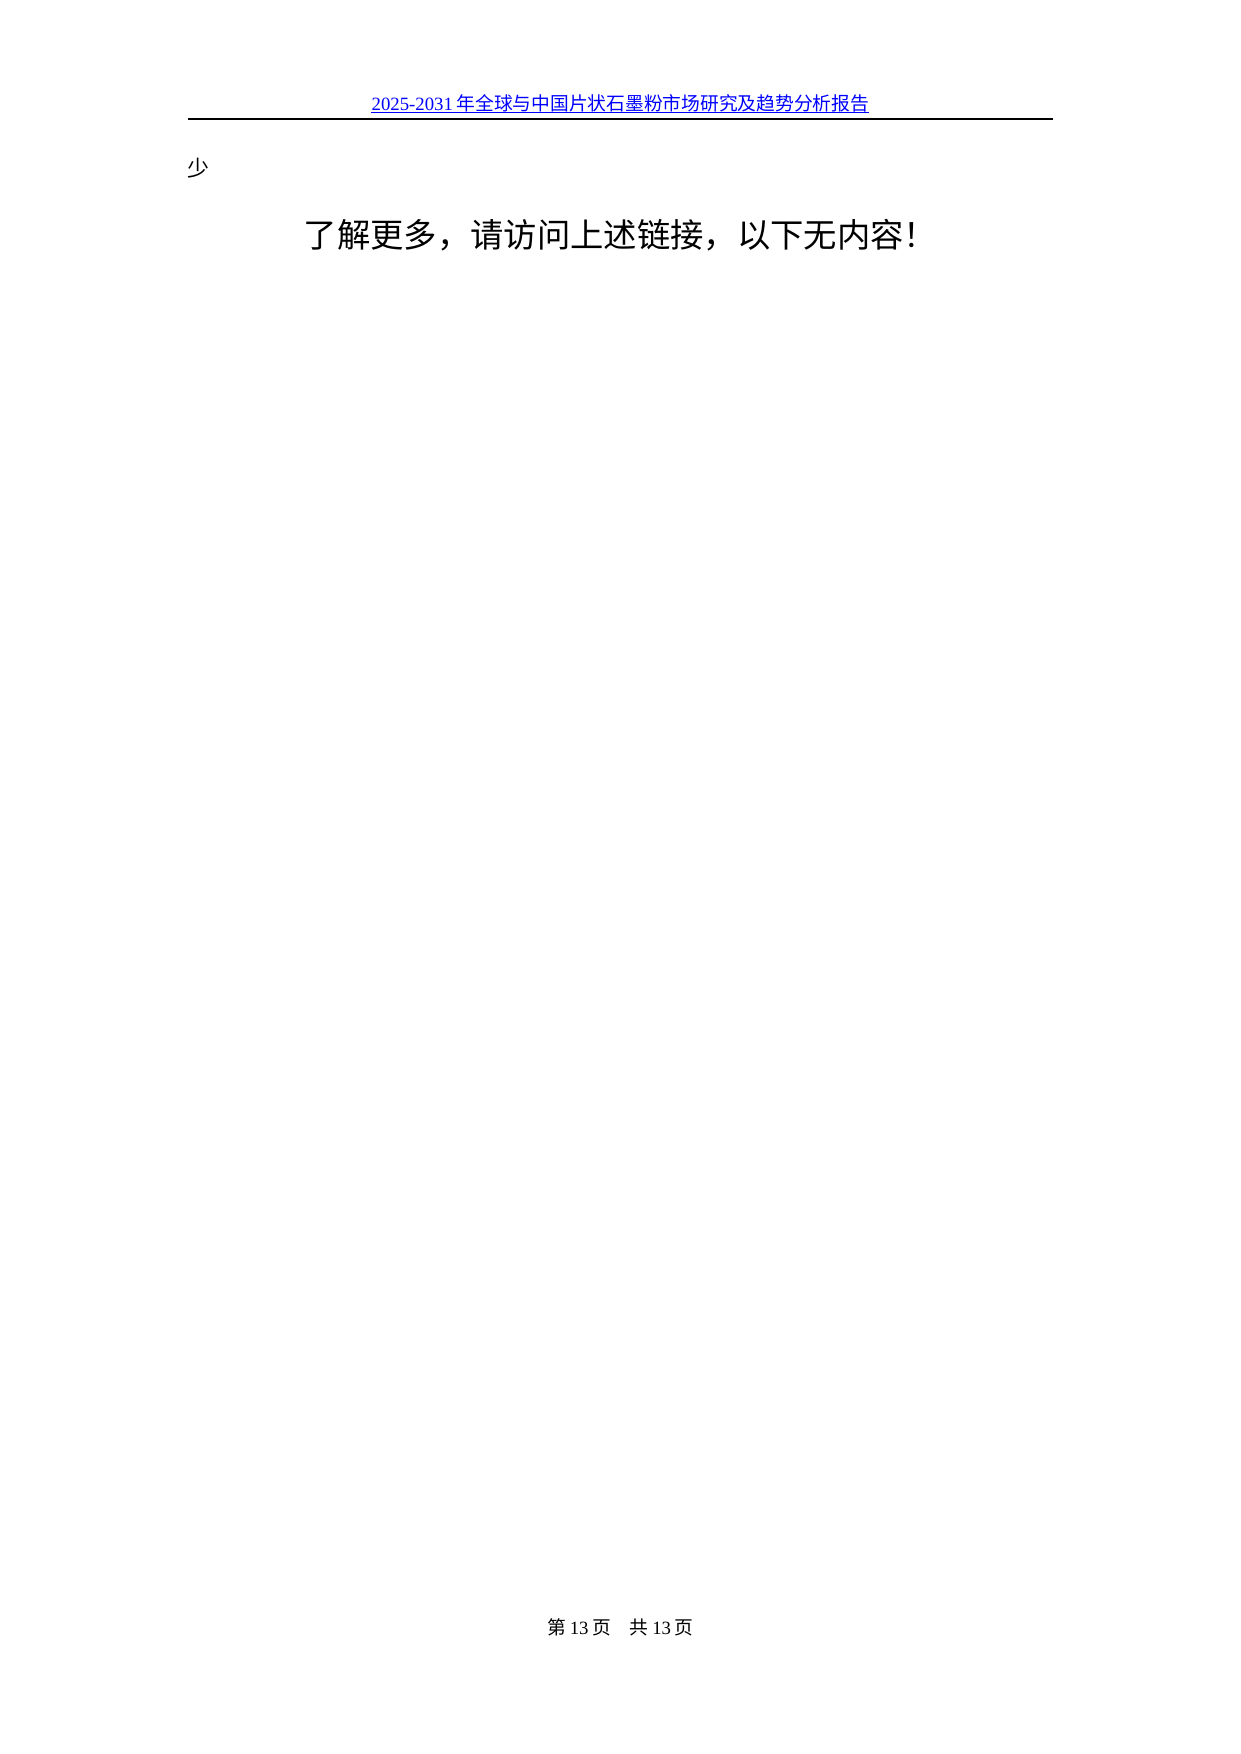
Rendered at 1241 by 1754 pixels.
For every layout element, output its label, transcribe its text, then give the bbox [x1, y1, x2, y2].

title 了解更多，请访问上述链接，以下无内容！ [187, 200, 1053, 265]
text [187, 150, 1053, 183]
